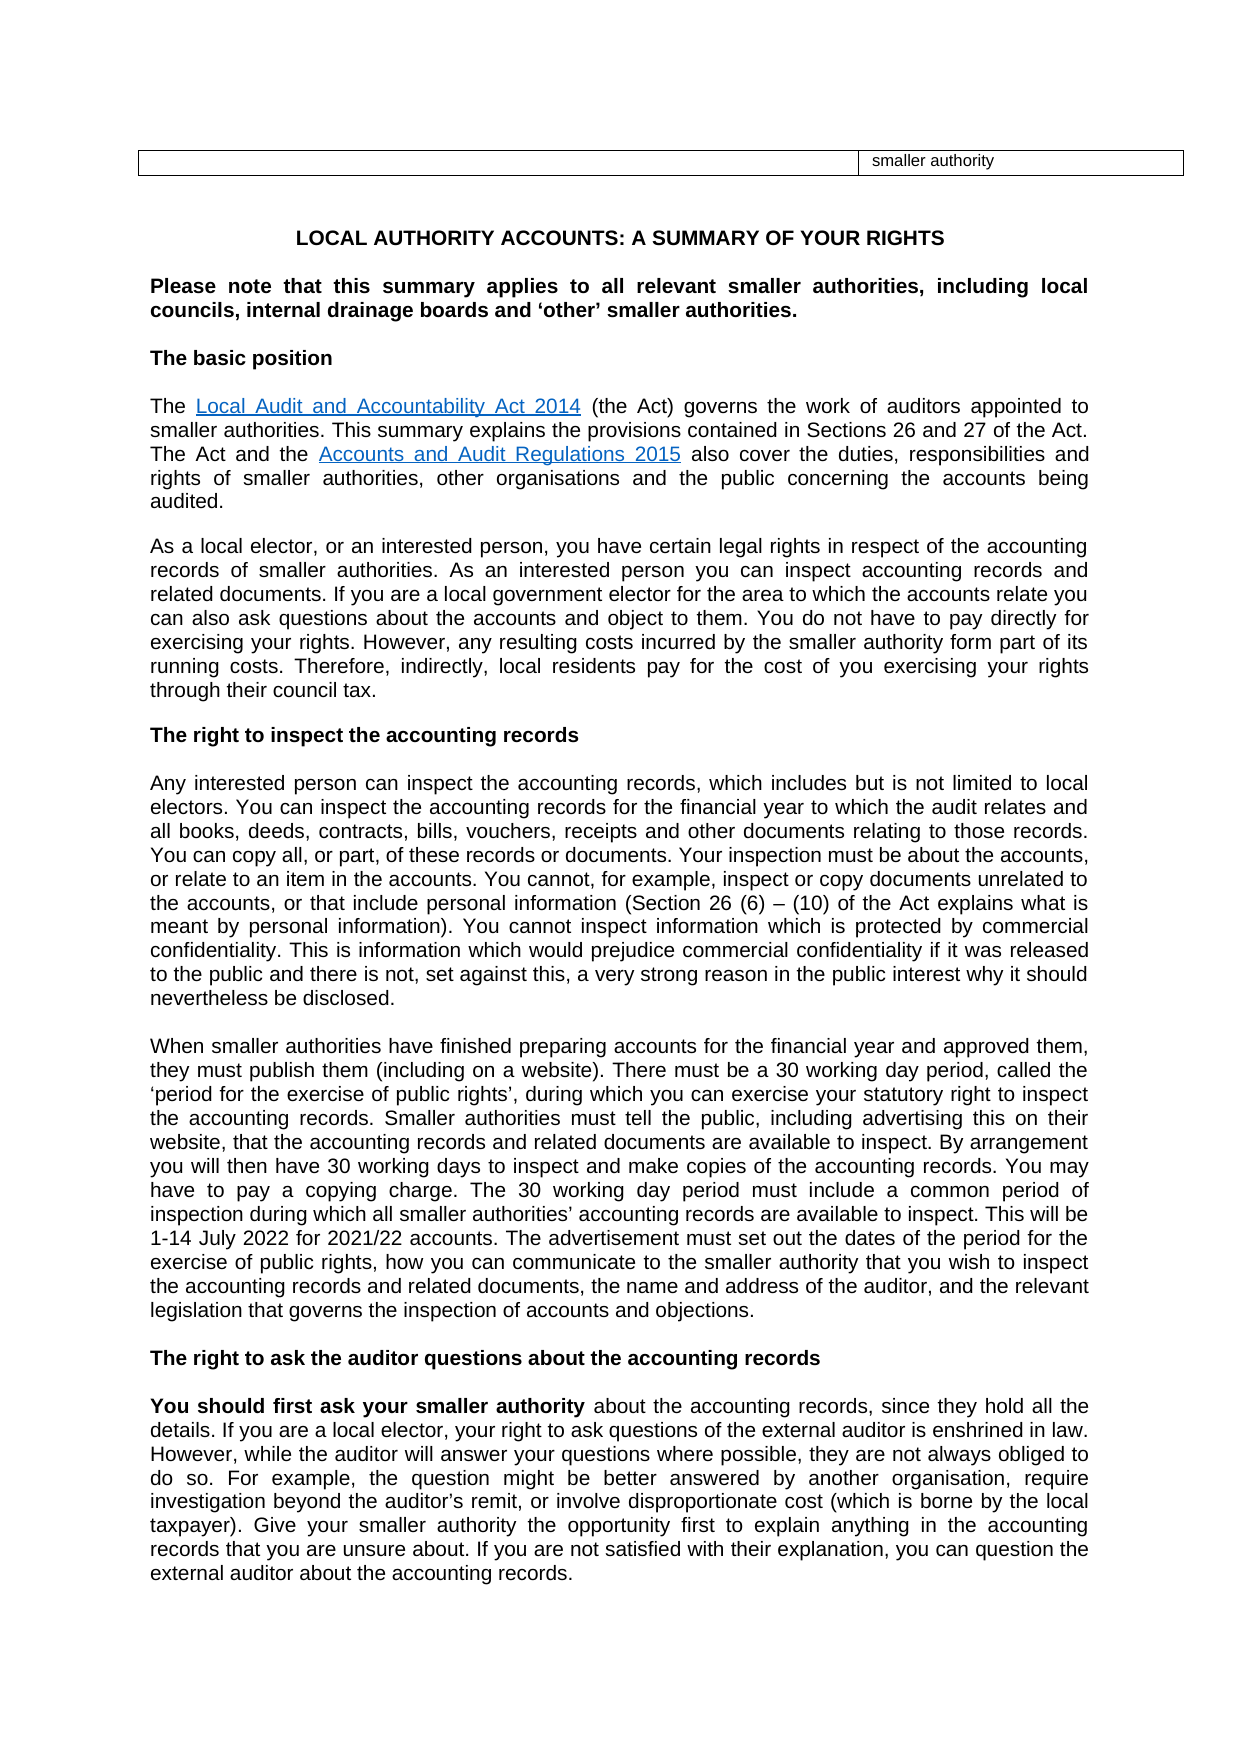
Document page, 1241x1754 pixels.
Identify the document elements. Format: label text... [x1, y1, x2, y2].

text When smaller authorities have finished preparing accounts for the financial year and approved them, they must publish them (including on a website). There must be a 30 working day period, called the ‘period for the exercise of public rights’, during which you can exercise your statutory right to inspect the accounting records. Smaller authorities must tell the public, including advertising this on their website, that the accounting records and related documents are available to inspect. By arrangement you will then have 30 working days to inspect and make copies of the accounting records. You may have to pay a copying charge. The 30 working day period must include a common period of inspection during which all smaller authorities’ accounting records are available to inspect. This will be 1-14 July 2022 for 2021/22 accounts. The advertisement must set out the dates of the period for the exercise of public rights, how you can communicate to the smaller authority that you wish to inspect the accounting records and related documents, the name and address of the auditor, and the relevant legislation that governs the inspection of accounts and objections. [150, 1034, 1090, 1322]
text The basic position [150, 346, 1090, 369]
text LOCAL AUTHORITY ACCOUNTS: A SUMMARY OF YOUR RIGHTS [150, 226, 1090, 250]
text Please note that this summary applies to all relevant smaller authorities, including local councils, internal drainage boards and ‘other’ smaller authorities. [150, 274, 1090, 322]
text Any interested person can inspect the accounting records, which includes but is not limited to local electors. You can inspect the accounting records for the financial year to which the audit relates and all books, deeds, contracts, bills, vouchers, receipts and other documents relating to those records. You can copy all, or part, of these records or documents. Your inspection must be about the accounts, or relate to an item in the accounts. You cannot, for example, inspect or copy documents unrelated to the accounts, or that include personal information (Section 26 (6) – (10) of the Act explains what is meant by personal information). You cannot inspect information which is protected by commercial confidentiality. This is information which would prejudice commercial confidentiality if it was released to the public and there is not, set against this, a very strong reason in the public interest why it should nevertheless be disclosed. [150, 771, 1090, 1010]
text As a local elector, or an interested person, you have certain legal rights in respect of the accounting records of smaller authorities. As an interested person you can inspect accounting records and related documents. If you are a local government elector for the area to which the accounts relate you can also ask questions about the accounts and object to them. You do not have to pay directly for exercising your rights. However, any resulting costs incurred by the smaller authority form part of its running costs. Therefore, indirectly, local residents pay for the cost of you exercising your rights through their council tax. [150, 534, 1090, 702]
text The right to ask the auditor questions about the accounting records [150, 1346, 1090, 1369]
text You should first ask your smaller authority about the accounting records, since they hold all the details. If you are a local elector, your right to ask questions of the external auditor is enshrined in law. However, while the auditor will answer your questions where possible, they are not always obliged to do so. For example, the question might be better answered by another organisation, require investigation beyond the auditor’s remit, or involve disproportionate cost (which is borne by the local taxpayer). Give your smaller authority the opportunity first to explain anything in the accounting records that you are unsure about. If you are not satisfied with their explanation, you can question the external auditor about the accounting records. [150, 1393, 1090, 1585]
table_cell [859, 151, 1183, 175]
text The right to inspect the accounting records [150, 723, 1090, 747]
text The Local Audit and Accountability Act 2014 (the Act) governs the work of auditors appointed to smaller authorities. This summary explains the provisions contained in Sections 26 and 27 of the Act. The Act and the Accounts and Audit Regulations 2015 also cover the duties, responsibilities and rights of smaller authorities, other organisations and the public concerning the accounts being audited. [150, 393, 1090, 513]
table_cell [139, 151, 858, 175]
